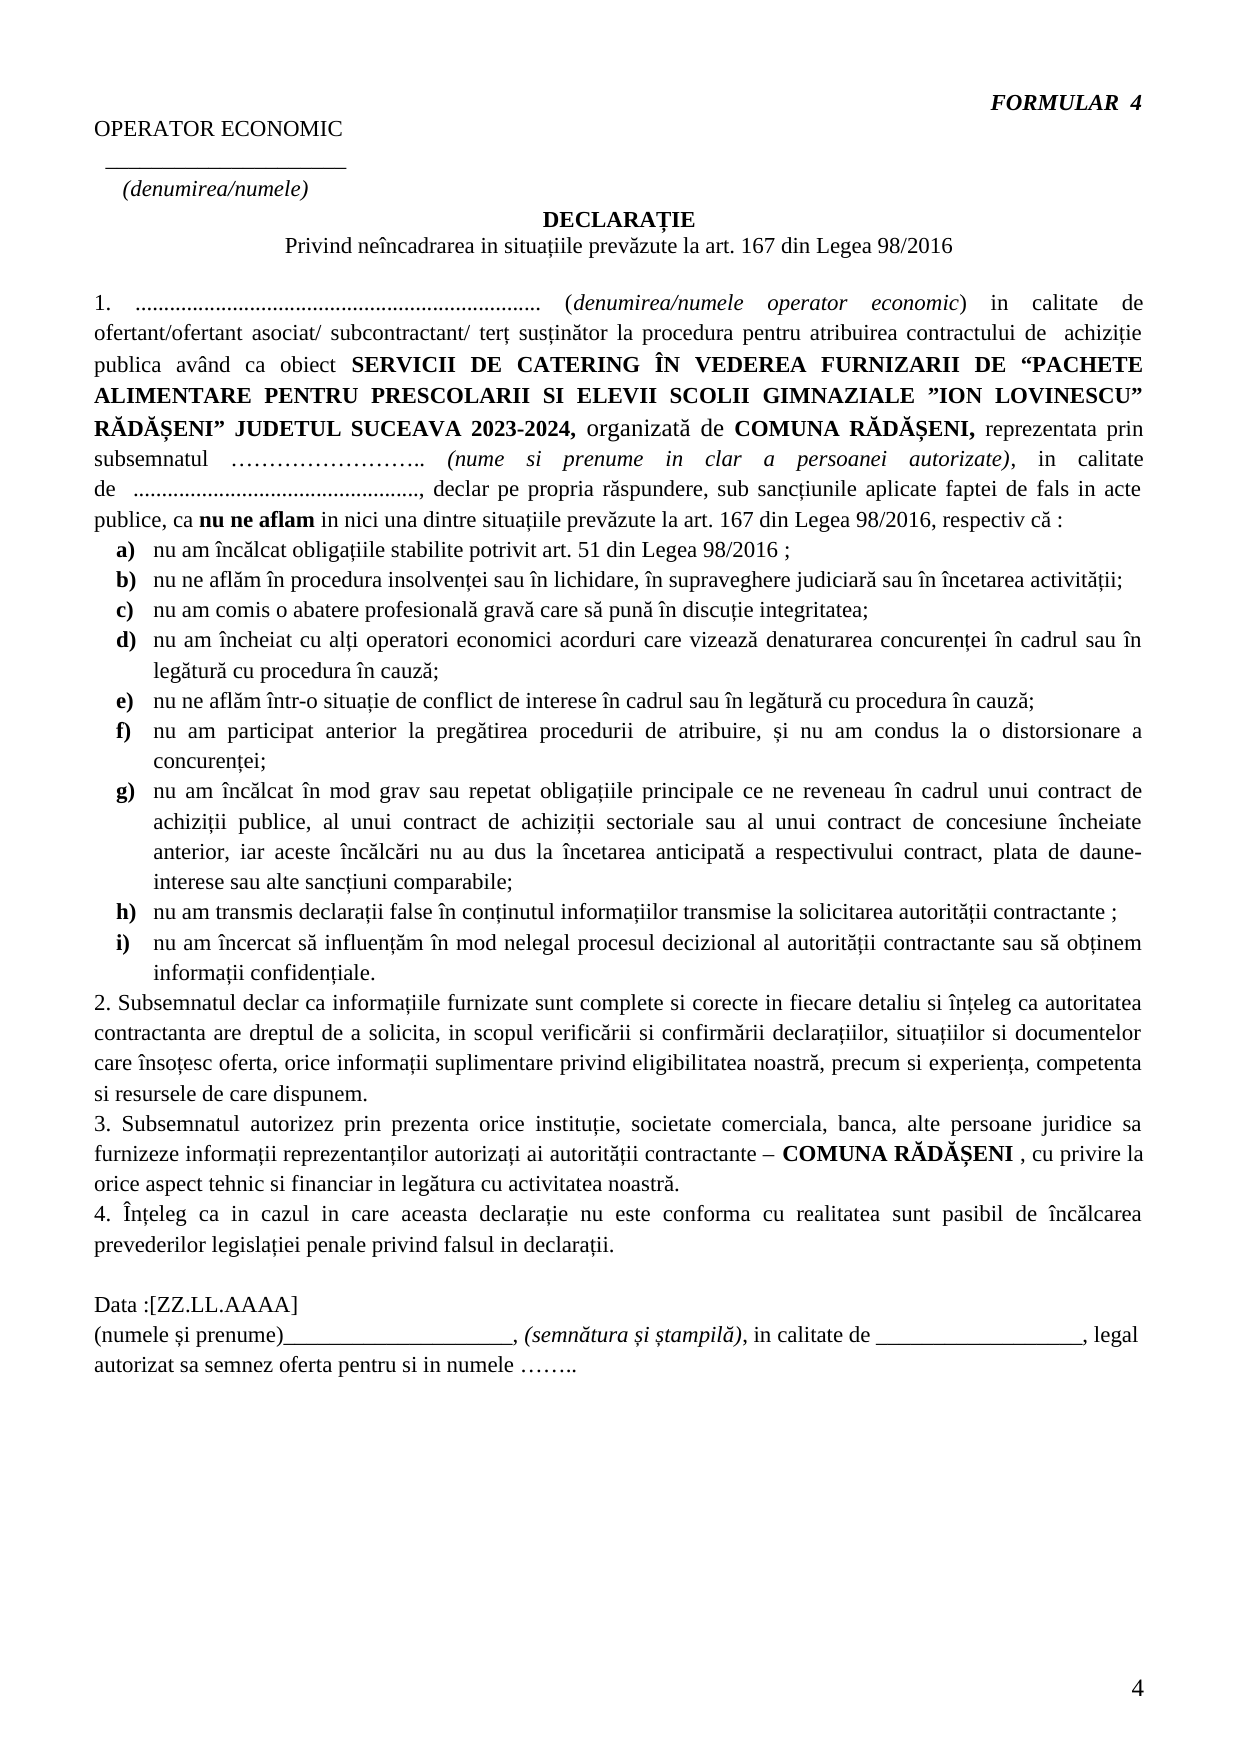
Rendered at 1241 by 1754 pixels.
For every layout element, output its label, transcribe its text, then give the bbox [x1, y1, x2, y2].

text (numele și prenume)____________________, (semnătura și ștampilă), in calitate de __________________, legal autorizat sa semnez oferta pentru si in numele …….. [94, 1321, 1144, 1378]
text OPERATOR ECONOMIC [94, 115, 1144, 141]
text _____________________ [94, 145, 1144, 172]
text 2. Subsemnatul declar ca informațiile furnizate sunt complete si corecte in fiecare detaliu si înțeleg ca autoritatea contractanta are dreptul de a solicita, in scopul verificării si confirmării declarațiilor, situațiilor si documentelor care însoțesc oferta, orice informații suplimentare privind eligibilitatea noastră, precum si experiența, competenta si resursele de care dispunem. [94, 989, 1144, 1106]
text DECLARAȚIE [94, 206, 1144, 232]
list nu am încercat să influențăm în mod nelegal procesul decizional al autorității contractante sau să obținem informații confidențiale. [116, 928, 1144, 985]
list nu ne aflăm într-o situație de conflict de interese în cadrul sau în legătură cu procedura în cauză; [116, 687, 1144, 713]
text Privind neîncadrarea in situațiile prevăzute la art. 167 din Legea 98/2016 [94, 232, 1144, 258]
text 3. Subsemnatul autorizez prin prezenta orice instituție, societate comerciala, banca, alte persoane juridice sa furnizeze informații reprezentanților autorizați ai autorității contractante – COMUNA RĂDĂȘENI , cu privire la orice aspect tehnic si financiar in legătura cu activitatea noastră. [94, 1110, 1144, 1197]
list nu am încălcat obligațiile stabilite potrivit art. 51 din Legea 98/2016 ; [116, 536, 1144, 562]
list nu am comis o abatere profesională gravă care să pună în discuție integritatea; [116, 596, 1144, 623]
text Data :[ZZ.LL.AAAA] [94, 1291, 1144, 1317]
text 1. ....................................................................... (denumirea/numele operator economic) in calitate de ofertant/ofertant asociat/ subcontractant/ terț susținător la procedura pentru atribuirea contractului de achiziție publica având ca obiect SERVICII DE CATERING ÎN VEDEREA FURNIZARII DE “PACHETE ALIMENTARE PENTRU PRESCOLARII SI ELEVII SCOLII GIMNAZIALE ”ION LOVINESCU” RĂDĂȘENI” JUDETUL SUCEAVA 2023-2024, organizată de COMUNA RĂDĂȘENI, reprezentata prin subsemnatul …………………….. (nume si prenume in clar a persoanei autorizate), in calitate de .................................................., declar pe propria răspundere, sub sancțiunile aplicate faptei de fals in acte publice, ca nu ne aflam in nici una dintre situațiile prevăzute la art. 167 din Legea 98/2016, respectiv că : [94, 288, 1144, 532]
list nu am încălcat în mod grav sau repetat obligațiile principale ce ne reveneau în cadrul unui contract de achiziții publice, al unui contract de achiziții sectoriale sau al unui contract de concesiune încheiate anterior, iar aceste încălcări nu au dus la încetarea anticipată a respectivului contract, plata de daune-interese sau alte sancțiuni comparabile; [116, 777, 1144, 894]
list nu ne aflăm în procedura insolvenței sau în lichidare, în supraveghere judiciară sau în încetarea activității; [116, 566, 1144, 592]
text 4. Înțeleg ca in cazul in care aceasta declarație nu este conforma cu realitatea sunt pasibil de încălcarea prevederilor legislației penale privind falsul in declarații. [94, 1200, 1144, 1257]
list nu am participat anterior la pregătirea procedurii de atribuire, și nu am condus la o distorsionare a concurenței; [116, 717, 1144, 774]
list nu am încheiat cu alți operatori economici acorduri care vizează denaturarea concurenței în cadrul sau în legătură cu procedura în cauză; [116, 626, 1144, 683]
text (denumirea/numele) [94, 175, 1144, 202]
list nu am transmis declarații false în conținutul informațiilor transmise la solicitarea autorității contractante ; [116, 898, 1144, 925]
text FORMULAR 4 [94, 89, 1144, 115]
